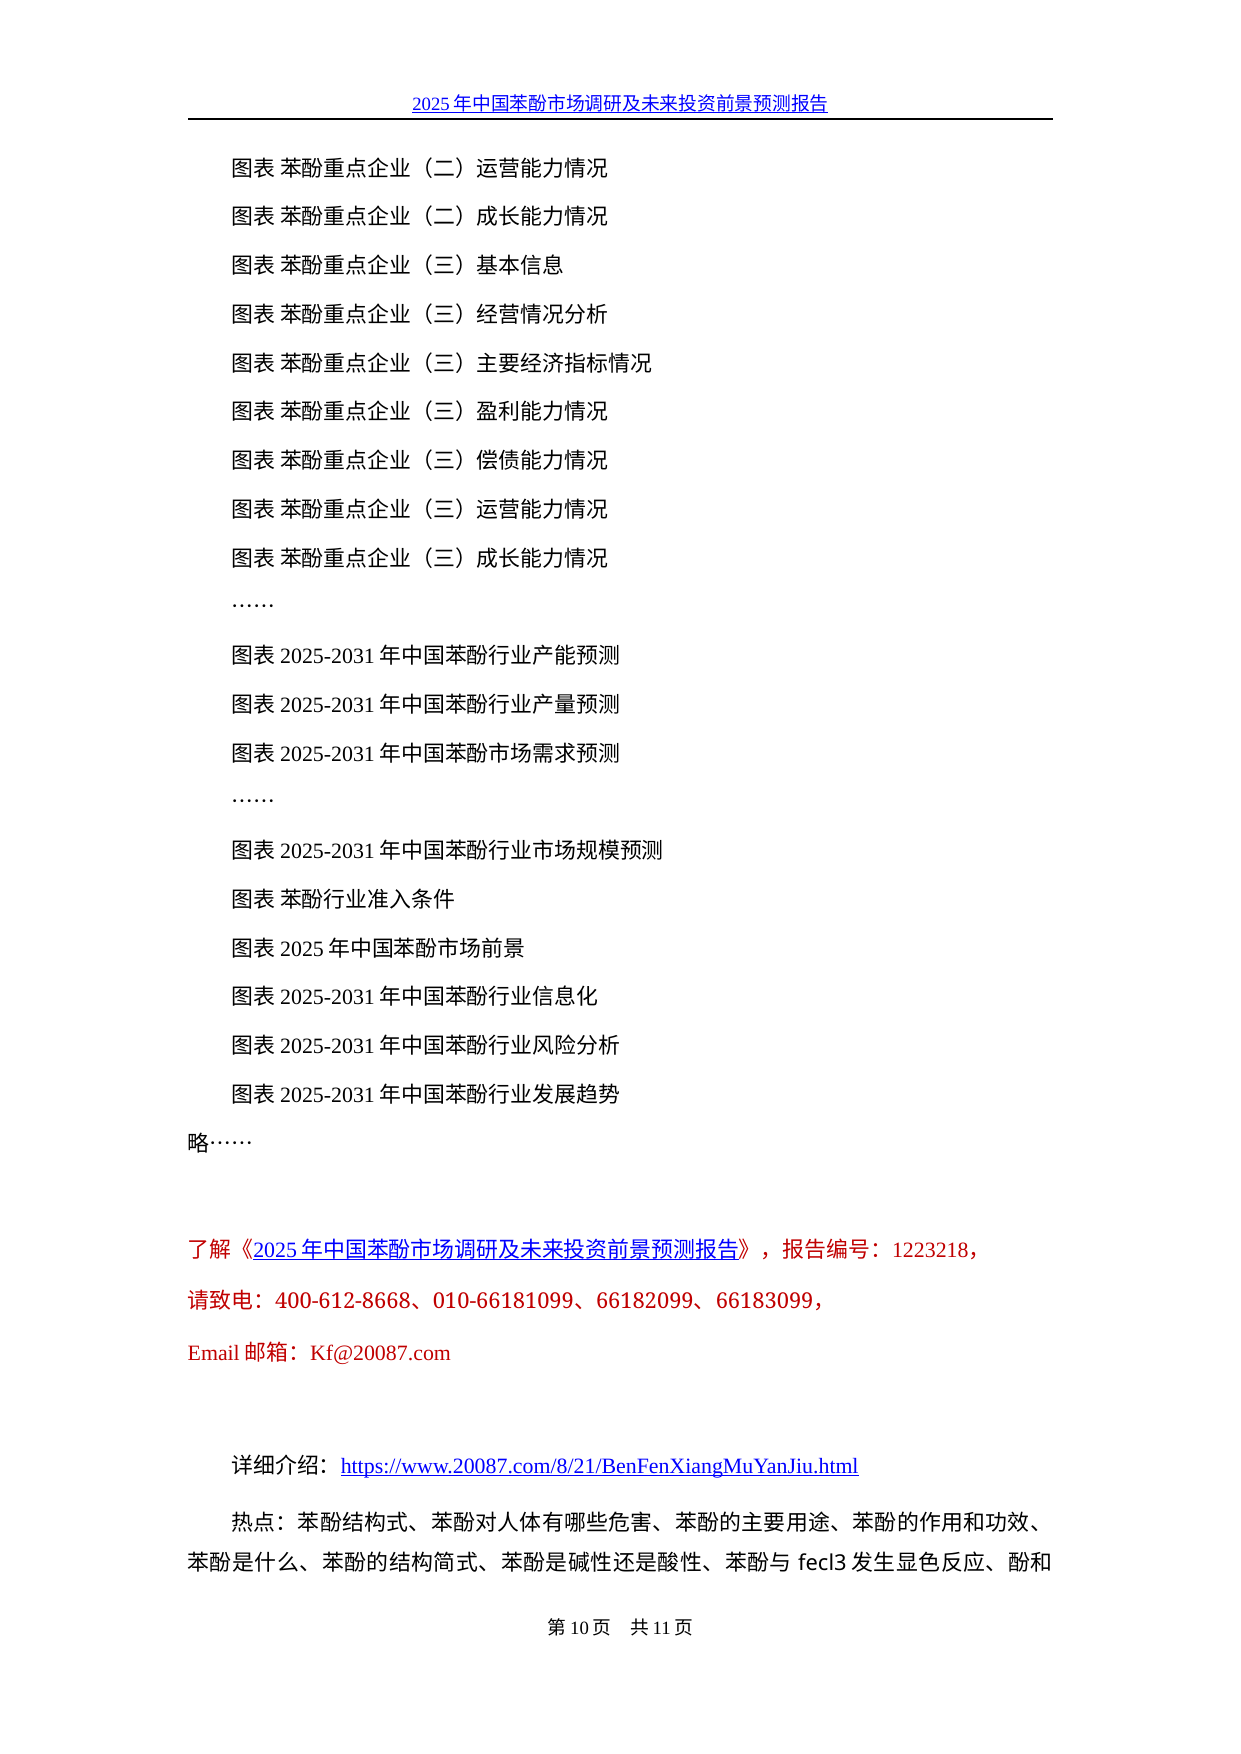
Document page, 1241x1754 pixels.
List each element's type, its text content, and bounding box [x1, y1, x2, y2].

text 了解《2025年中国苯酚市场调研及未来投资前景预测报告》，报告编号：1223218， [187, 1232, 1053, 1264]
text 请致电：400-612-8668、010-66181099、66182099、66183099， [187, 1283, 1053, 1316]
text 详细介绍：https://www.20087.com/8/21/BenFenXiangMuYanJiu.html [187, 1448, 1053, 1480]
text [187, 150, 1053, 1158]
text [187, 1504, 1053, 1577]
text Email邮箱：Kf@20087.com [187, 1335, 1053, 1367]
